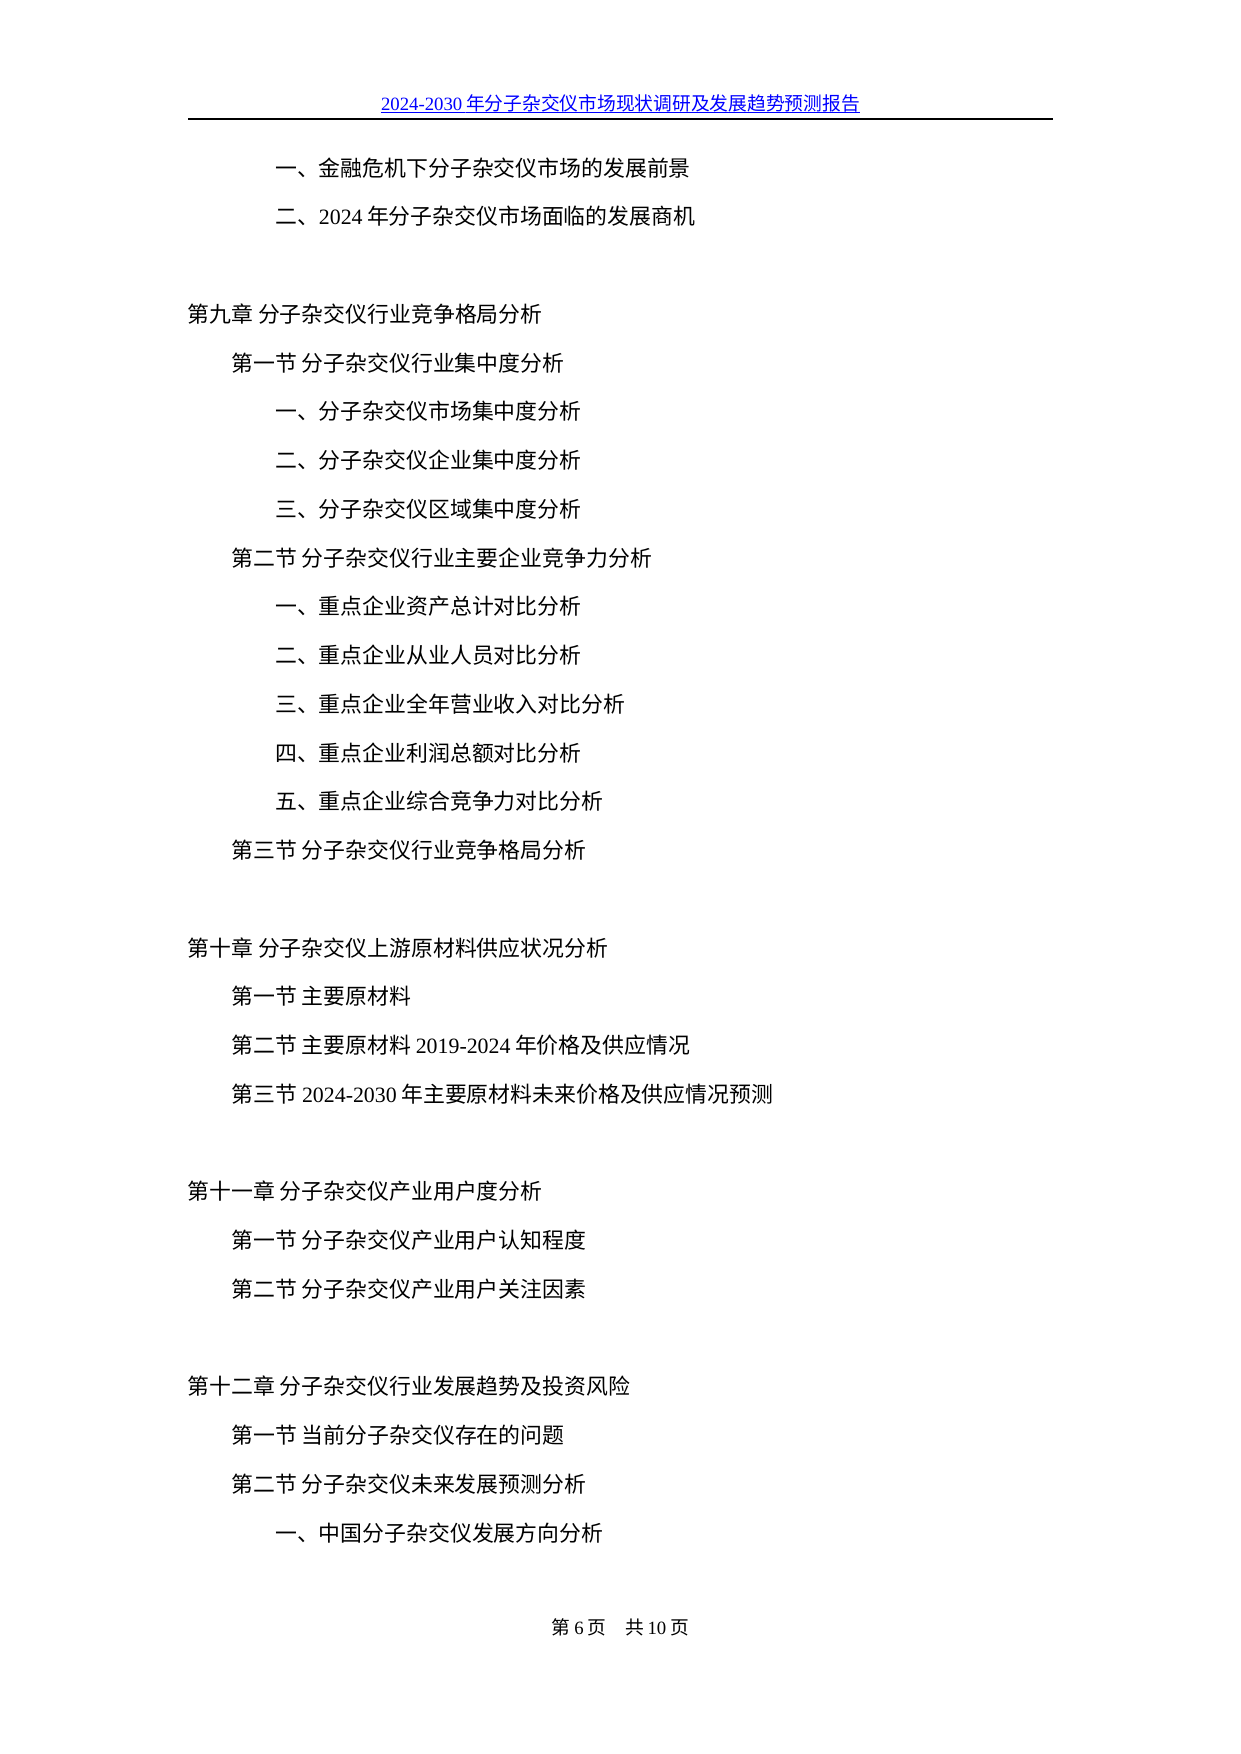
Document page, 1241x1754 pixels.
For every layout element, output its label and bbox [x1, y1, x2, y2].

text [187, 150, 1053, 1548]
